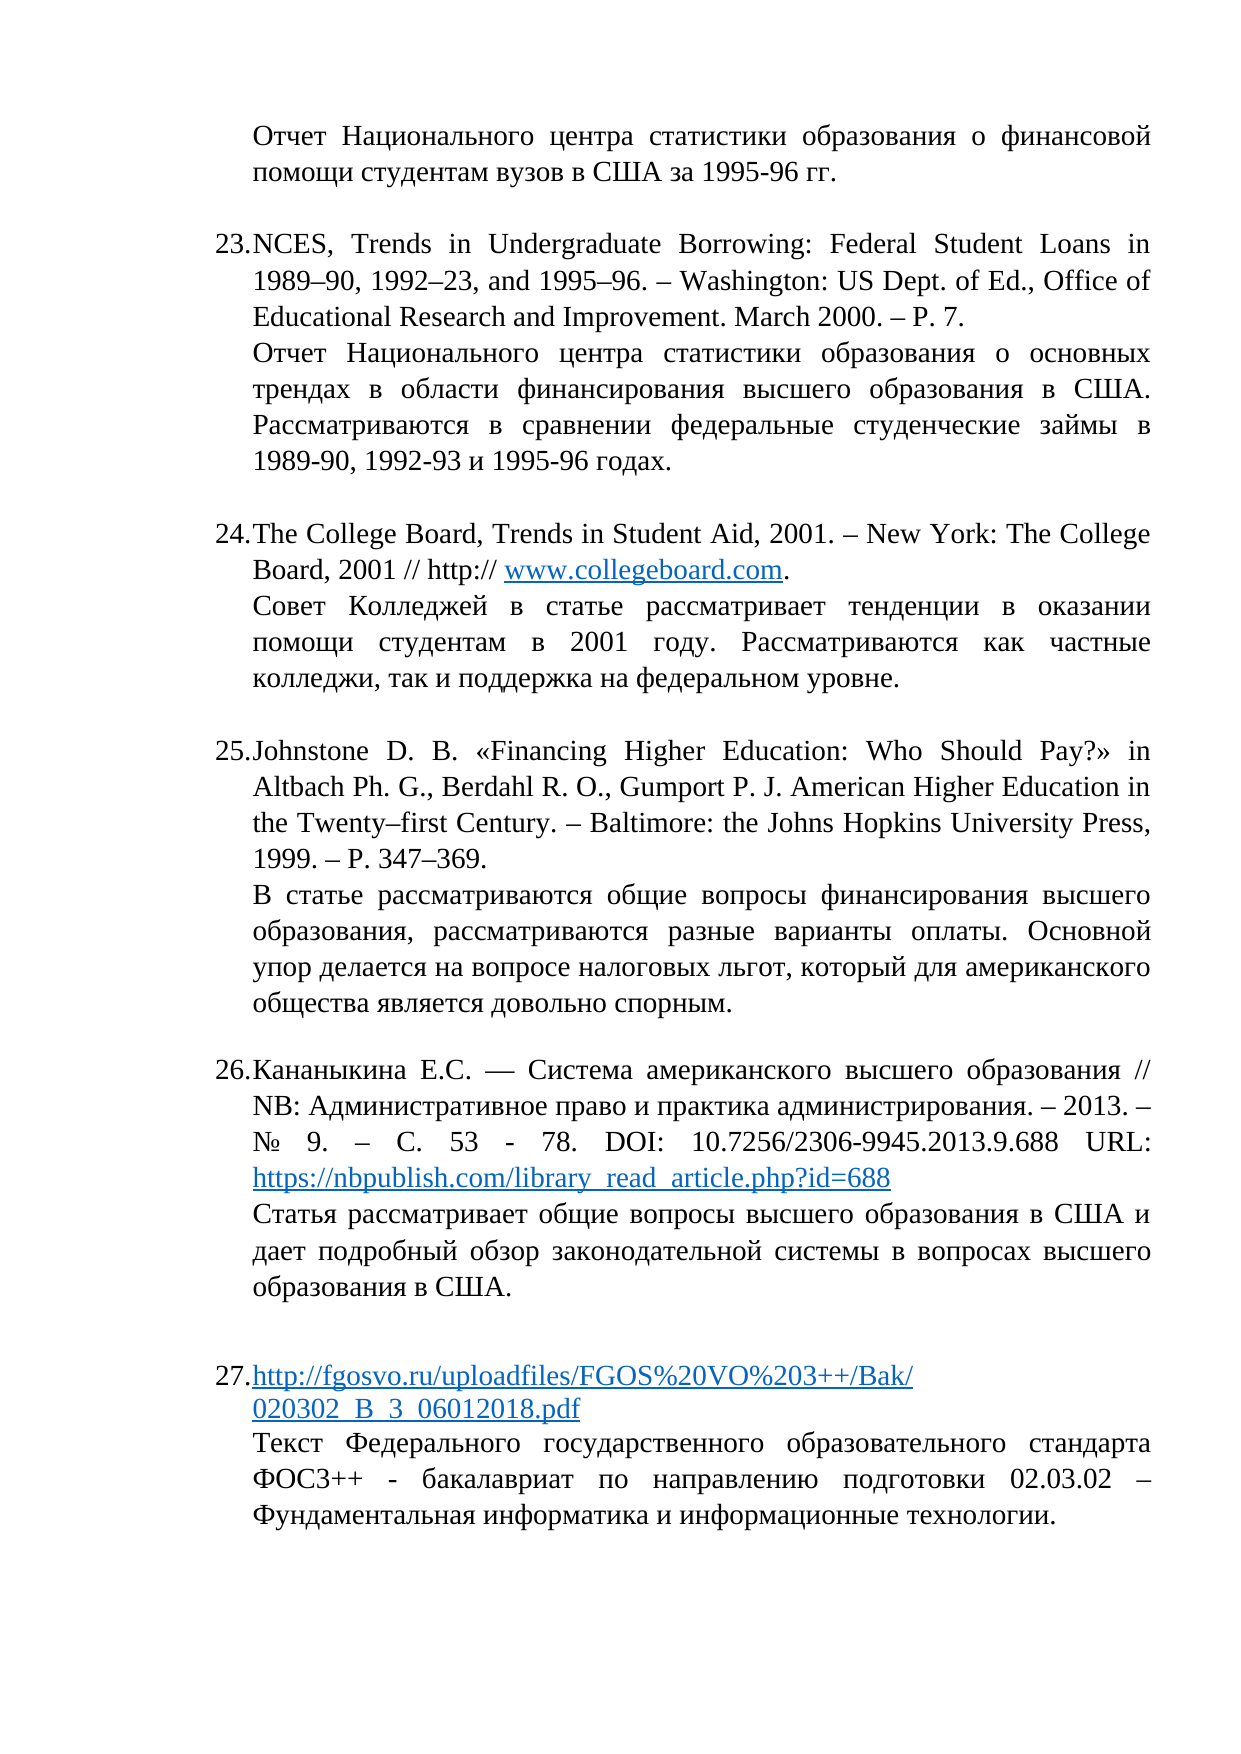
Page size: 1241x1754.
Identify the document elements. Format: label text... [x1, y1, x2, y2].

list Текст Федерального государственного образовательного стандарта ФОС3++ - бакалавриат по направлению подготовки 02.03.02 – Фундаментальная информатика и информационные технологии. [252, 1425, 1152, 1531]
list Johnstone D. B. «Financing Higher Education: Who Should Pay?» in Altbach Ph. G., Berdahl R. O., Gumport P. J. American Higher Education in the Twenty–first Century. – Baltimore: the Johns Hopkins University Press, 1999. – Р. 347–369. [215, 733, 1152, 874]
list Кананыкина Е.С. — Система американского высшего образования // NB: Административное право и практика администрирования. – 2013. – № 9. – С. 53 - 78. DOI: 10.7256/2306-9945.2013.9.688 URL: https://nbpublish.com/library_read_article.php?id=688 [215, 1052, 1152, 1194]
list NCES, Trends in Undergraduate Borrowing: Federal Student Loans in 1989–90, 1992–23, and 1995–96. – Washington: US Dept. of Ed., Office of Educational Research and Improvement. March 2000. – Р. 7. [215, 227, 1152, 332]
list В статье рассматриваются общие вопросы финансирования высшего образования, рассматриваются разные варианты оплаты. Основной упор делается на вопросе налоговых льгот, который для американского общества является довольно спорным. [252, 877, 1152, 1019]
list http://fgosvo.ru/uploadfiles/FGOS%20VO%203++/Bak/020302_B_3_06012018.pdf [215, 1358, 1152, 1425]
list Совет Колледжей в статье рассматривает тенденции в оказании помощи студентам в 2001 году. Рассматриваются как частные колледжи, так и поддержка на федеральном уровне. [252, 588, 1152, 694]
list Отчет Национального центра статистики образования о основных трендах в области финансирования высшего образования в США. Рассматриваются в сравнении федеральные студенческие займы в 1989-90, 1992-93 и 1995-96 годах. [252, 335, 1152, 477]
list Отчет Национального центра статистики образования о финансовой помощи студентам вузов в США за 1995-96 гг. [252, 118, 1152, 188]
list The College Board, Trends in Student Aid, 2001. – New York: The College Board, 2001 // http:// www.collegeboard.com. [215, 516, 1152, 585]
list Статья рассматривает общие вопросы высшего образования в США и дает подробный обзор законодательной системы в вопросах высшего образования в США. [252, 1197, 1152, 1302]
